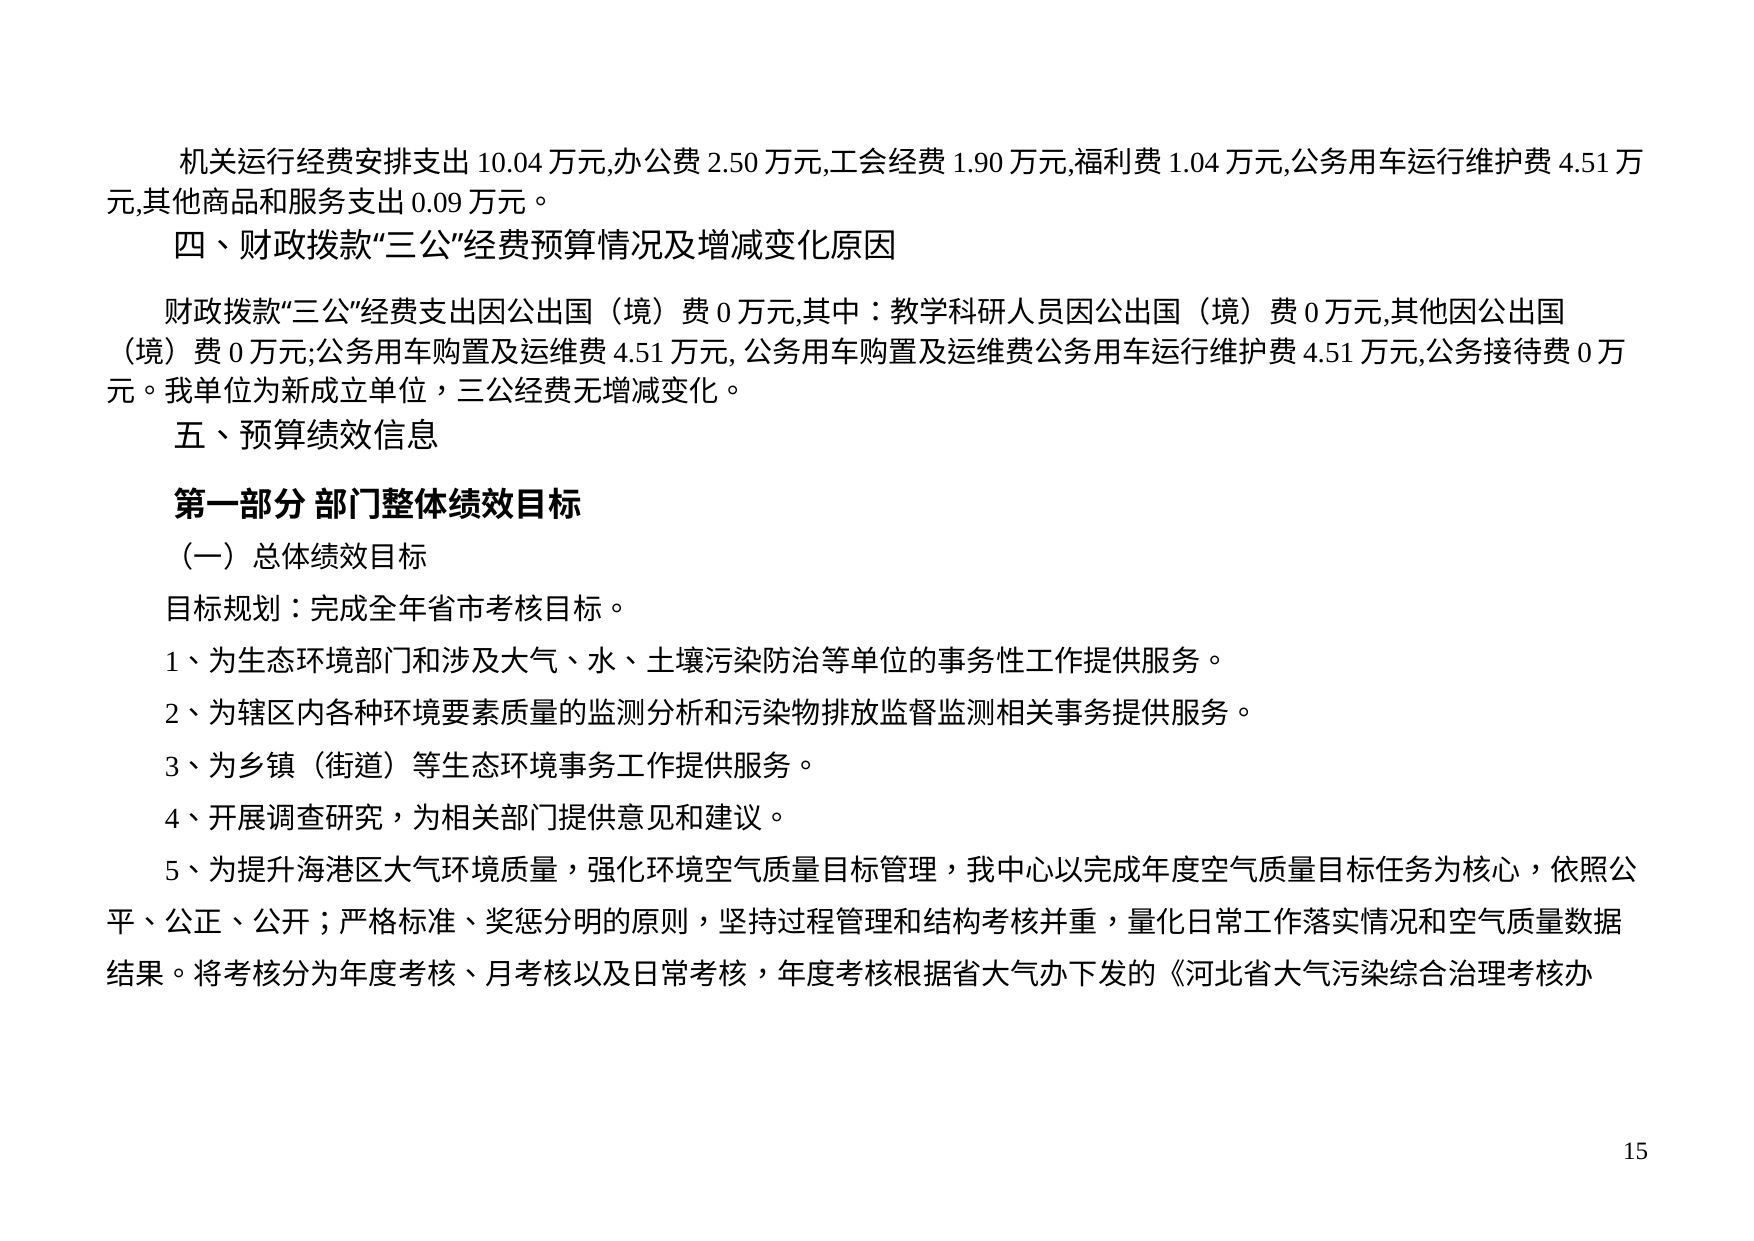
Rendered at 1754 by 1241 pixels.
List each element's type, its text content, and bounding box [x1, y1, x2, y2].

text 2、为辖区内各种环境要素质量的监测分析和污染物排放监督监测相关事务提供服务。 [106, 682, 1648, 734]
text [106, 838, 1648, 995]
text 目标规划：完成全年省市考核目标。 [106, 578, 1648, 630]
text 机关运行经费安排支出10.04万元,办公费2.50万元,工会经费1.90万元,福利费1.04万元,公务用车运行维护费4.51万元,其他商品和服务支出0.09万元。 [106, 142, 1648, 221]
text 4、开展调查研究，为相关部门提供意见和建议。 [106, 786, 1648, 838]
text 财政拨款“三公”经费支出因公出国（境）费0万元,其中：教学科研人员因公出国（境）费0万元,其他因公出国（境）费0万元;公务用车购置及运维费4.51万元, 公务用车购置及运维费公务用车运行维护费4.51万元,公务接待费0万元。我单位为新成立单位，三公经费无增减变化。 [106, 291, 1648, 410]
text 四、财政拨款“三公”经费预算情况及增减变化原因 [106, 222, 1648, 268]
text 五、预算绩效信息 [106, 411, 1648, 457]
text 1、为生态环境部门和涉及大气、水、土壤污染防治等单位的事务性工作提供服务。 [106, 630, 1648, 682]
text 第一部分 部门整体绩效目标 [106, 481, 1648, 526]
text 3、为乡镇（街道）等生态环境事务工作提供服务。 [106, 734, 1648, 786]
text （一）总体绩效目标 [106, 526, 1648, 578]
